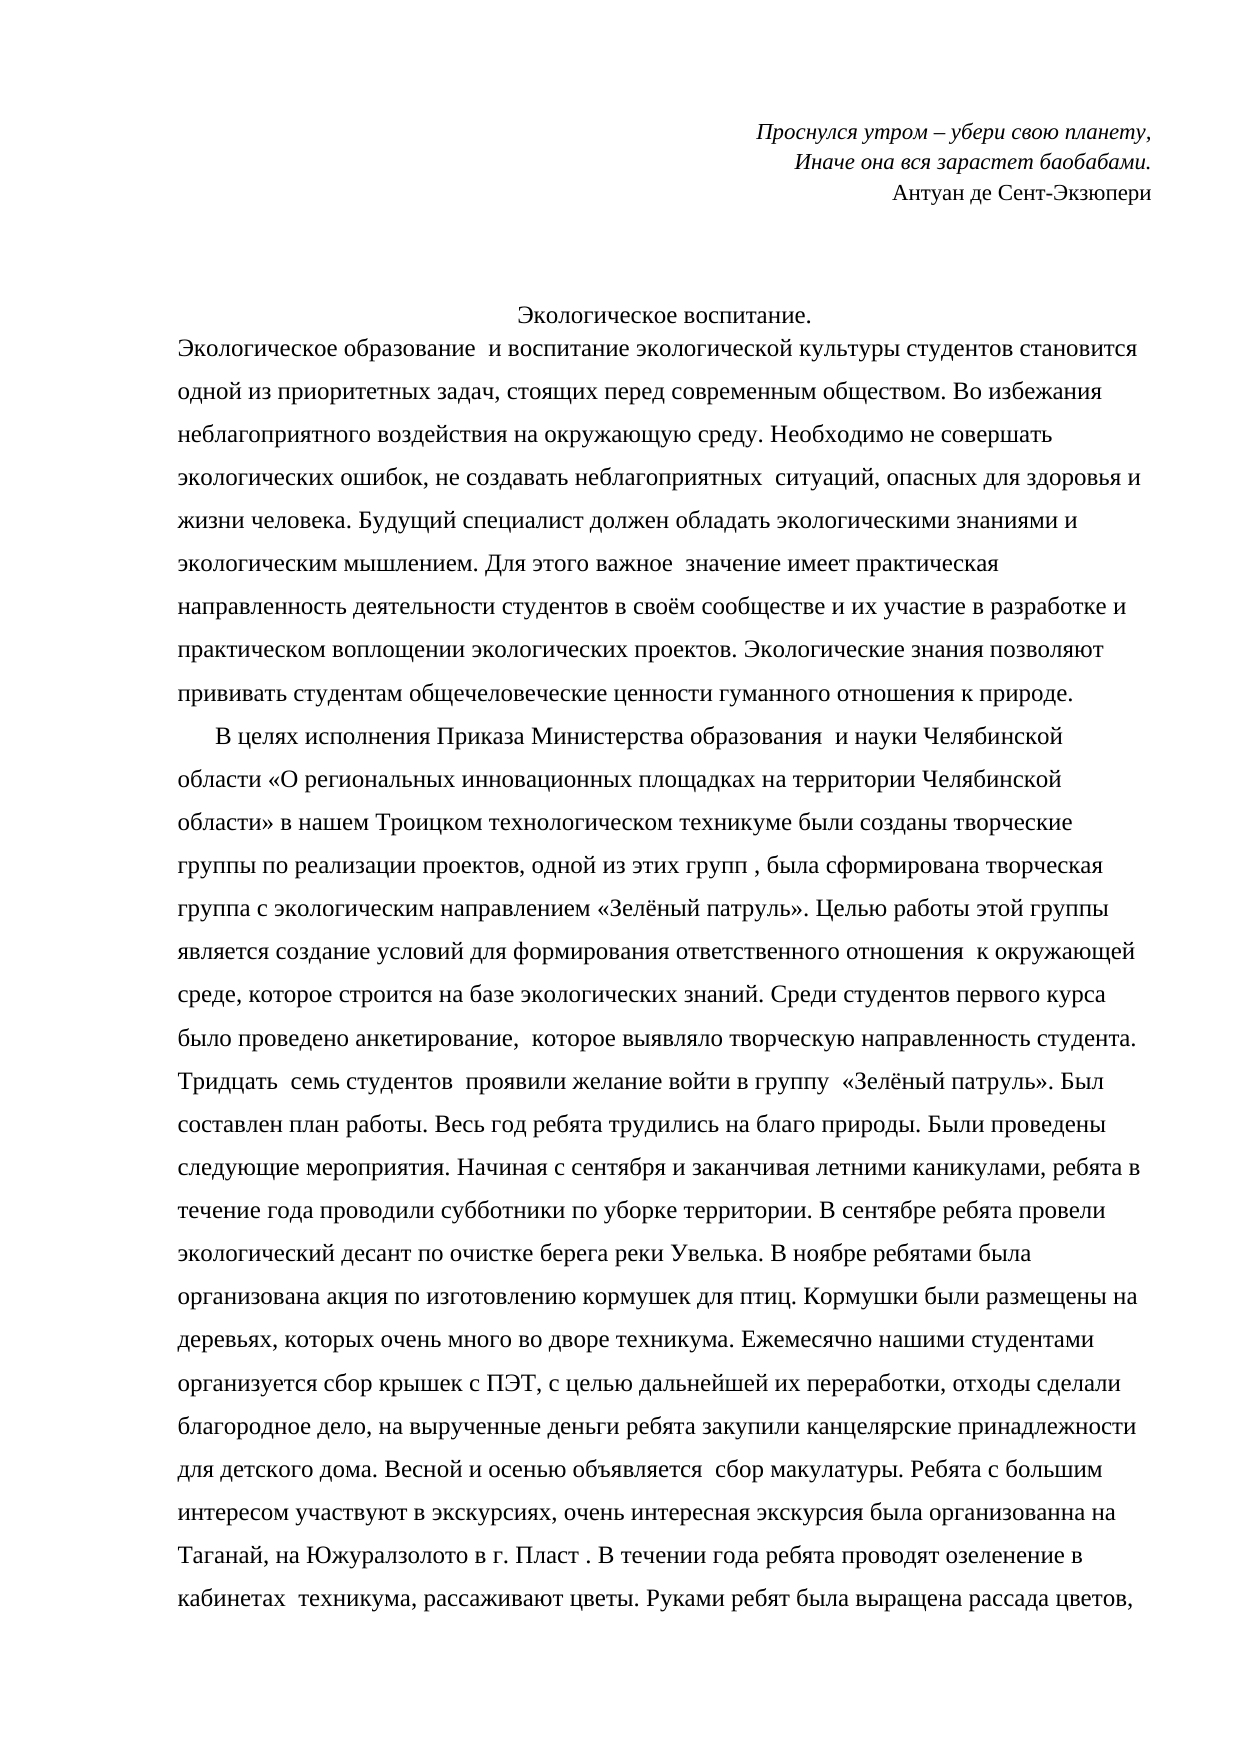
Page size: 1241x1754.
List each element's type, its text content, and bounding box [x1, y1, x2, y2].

text Экологическое воспитание. [177, 300, 1152, 328]
text Антуан де Сент-Экзюпери [177, 178, 1152, 205]
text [177, 721, 1152, 1612]
text Иначе она вся зарастет баобабами. [177, 148, 1152, 175]
text Проснулся утром – убери свою планету, [177, 118, 1152, 144]
text Экологическое образование и воспитание экологической культуры студентов становится одной из приоритетных задач, стоящих перед современным обществом. Во избежания неблагоприятного воздействия на окружающую среду. Необходимо не совершать экологических ошибок, не создавать неблагоприятных ситуаций, опасных для здоровья и жизни человека. Будущий специалист должен обладать экологическими знаниями и экологическим мышлением. Для этого важное значение имеет практическая направленность деятельности студентов в своём сообществе и их участие в разработке и практическом воплощении экологических проектов. Экологические знания позволяют прививать студентам общечеловеческие ценности гуманного отношения к природе. [177, 333, 1152, 706]
